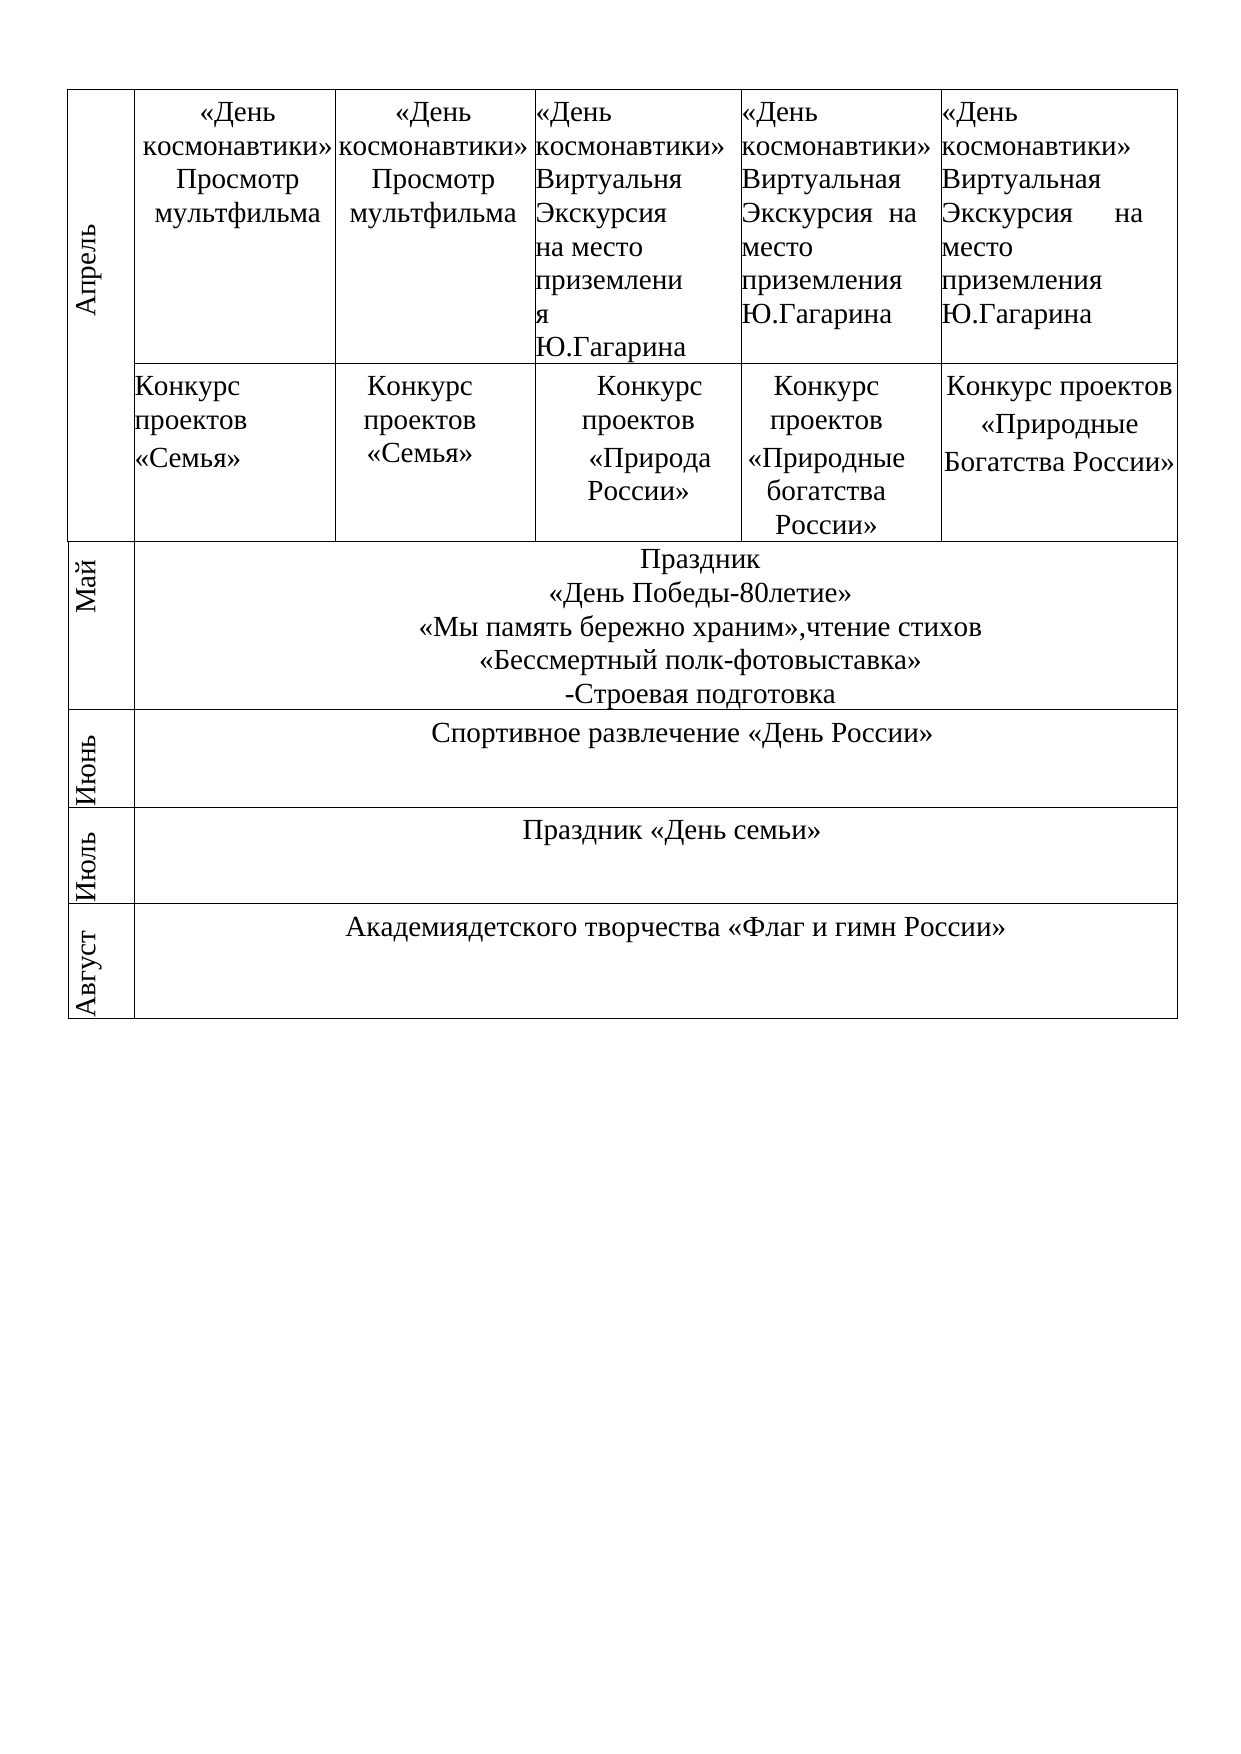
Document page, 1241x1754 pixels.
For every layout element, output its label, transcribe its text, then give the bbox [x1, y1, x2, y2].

table_cell Конкурс проектов «Природные Богатства России» [942, 364, 1177, 541]
table_cell Праздник «День семьи» [135, 808, 1177, 903]
table_cell «День космонавтики» Виртуальная Экскурсия на место приземления Ю.Гагарина [942, 90, 1177, 363]
table_cell «День космонавтики» Виртуальная Экскурсия на место приземления Ю.Гагарина [742, 90, 941, 363]
table_cell Конкурс проектов «Природные богатства России» [742, 364, 941, 541]
table_cell Конкурс проектов «Семья» [336, 364, 535, 541]
table_cell Конкурс проектов «Природа России» [536, 364, 741, 541]
table_cell Май [69, 542, 134, 709]
table_cell Апрель [68, 90, 134, 541]
table_cell «День космонавтики» Просмотр мультфильма [336, 90, 535, 363]
table_cell Праздник «День Победы-80летие» «Мы память бережно храним»,чтение стихов «Бессмертный полк-фотовыставка» -Строевая подготовка [135, 542, 1177, 709]
table_cell Июль [69, 808, 134, 903]
table_cell Июнь [69, 710, 134, 807]
table_cell «День космонавтики» Виртуальня Экскурсия на место приземления Ю.Гагарина [536, 90, 741, 363]
table_cell Август [69, 904, 134, 1018]
table_cell Академиядетского творчества «Флаг и гимн России» [135, 904, 1177, 1018]
table_cell «День космонавтики» Просмотр мультфильма [135, 90, 335, 363]
table_cell Спортивное развлечение «День России» [135, 710, 1177, 807]
table_cell Конкурс проектов «Семья» [135, 364, 335, 541]
